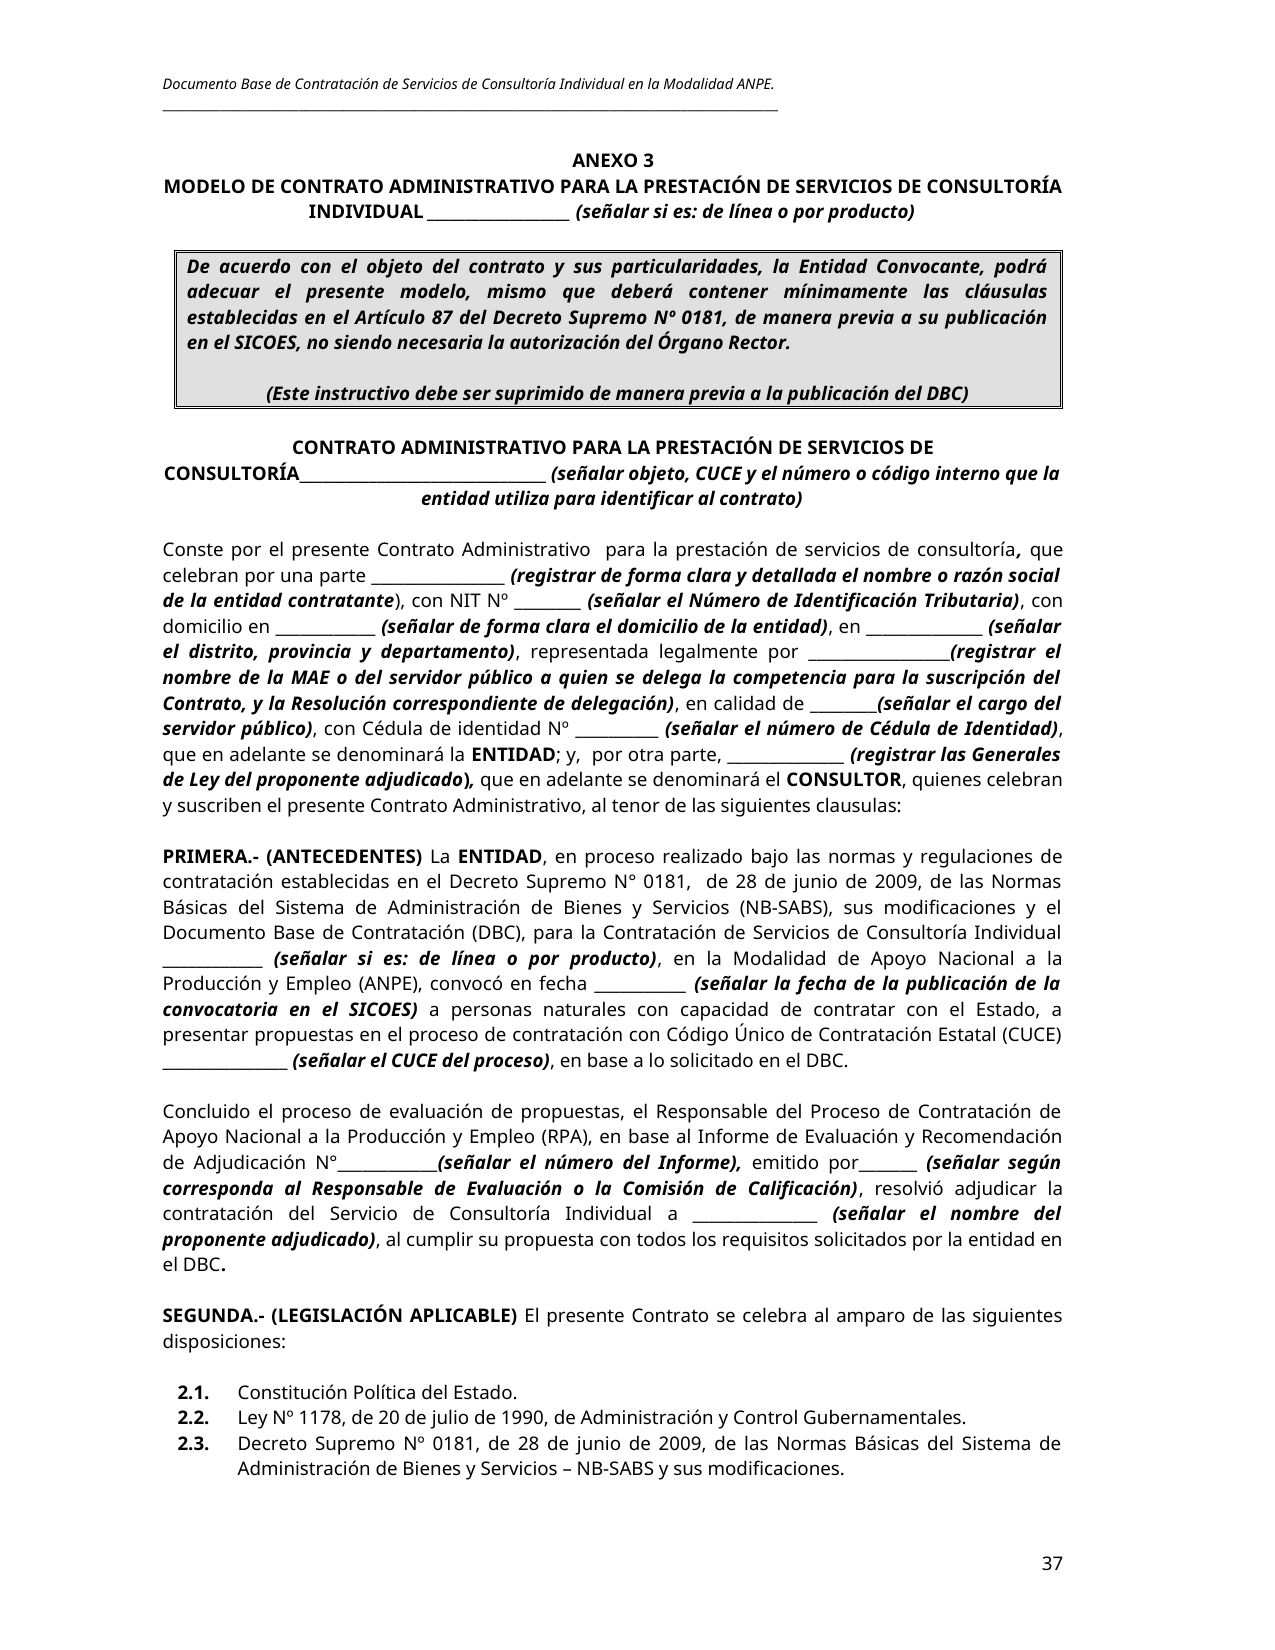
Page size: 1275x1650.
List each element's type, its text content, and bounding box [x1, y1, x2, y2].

text CONTRATO ADMINISTRATIVO PARA LA PRESTACIÓN DE SERVICIOS DE CONSULTORÍA________________________________ (señalar objeto, CUCE y el número o código interno que la entidad utiliza para identificar al contrato) [162, 435, 1063, 511]
text Conste por el presente Contrato Administrativo para la prestación de servicios de consultoría, que celebran por una parte ________________ (registrar de forma clara y detallada el nombre o razón social de la entidad contratante), con NIT Nº ________ (señalar el Número de Identificación Tributaria), con domicilio en ____________ (señalar de forma clara el domicilio de la entidad), en ______________ (señalar el distrito, provincia y departamento), representada legalmente por _________________(registrar el nombre de la MAE o del servidor público a quien se delega la competencia para la suscripción del Contrato, y la Resolución correspondiente de delegación), en calidad de ________(señalar el cargo del servidor público), con Cédula de identidad Nº __________ (señalar el número de Cédula de Identidad), que en adelante se denominará la ENTIDAD; y, por otra parte, ______________ (registrar las Generales de Ley del proponente adjudicado), que en adelante se denominará el CONSULTOR, quienes celebran y suscriben el presente Contrato Administrativo, al tenor de las siguientes clausulas: [162, 537, 1063, 817]
text MODELO DE CONTRATO ADMINISTRATIVO PARA LA PRESTACIÓN DE SERVICIOS DE CONSULTORÍA INDIVIDUAL ___________________ (señalar si es: de línea o por producto) [162, 173, 1063, 224]
text PRIMERA.- (ANTECEDENTES) La ENTIDAD, en proceso realizado bajo las normas y regulaciones de contratación establecidas en el Decreto Supremo N° 0181, de 28 de junio de 2009, de las Normas Básicas del Sistema de Administración de Bienes y Servicios (NB-SABS), sus modificaciones y el Documento Base de Contratación (DBC), para la Contratación de Servicios de Consultoría Individual ____________ (señalar si es: de línea o por producto), en la Modalidad de Apoyo Nacional a la Producción y Empleo (ANPE), convocó en fecha ___________ (señalar la fecha de la publicación de la convocatoria en el SICOES) a personas naturales con capacidad de contratar con el Estado, a presentar propuestas en el proceso de contratación con Código Único de Contratación Estatal (CUCE) _______________ (señalar el CUCE del proceso), en base a lo solicitado en el DBC. [162, 843, 1063, 1073]
list Decreto Supremo Nº 0181, de 28 de junio de 2009, de las Normas Básicas del Sistema de Administración de Bienes y Servicios – NB-SABS y sus modificaciones. [177, 1430, 1063, 1481]
text Concluido el proceso de evaluación de propuestas, el Responsable del Proceso de Contratación de Apoyo Nacional a la Producción y Empleo (RPA), en base al Informe de Evaluación y Recomendación de Adjudicación N°____________(señalar el número del Informe), emitido por_______ (señalar según corresponda al Responsable de Evaluación o la Comisión de Calificación), resolvió adjudicar la contratación del Servicio de Consultoría Individual a _______________ (señalar el nombre del proponente adjudicado), al cumplir su propuesta con todos los requisitos solicitados por la entidad en el DBC. [162, 1098, 1063, 1277]
table_header De acuerdo con el objeto del contrato y sus particularidades, la Entidad Convocante, podrá adecuar el presente modelo, mismo que deberá contener mínimamente las cláusulas establecidas en el Artículo 87 del Decreto Supremo Nº 0181, de manera previa a su publicación en el SICOES, no siendo necesaria la autorización del Órgano Rector. (Este instructivo debe ser suprimido de manera previa a la publicación del DBC) [177, 253, 1060, 406]
text ANEXO 3 [162, 148, 1063, 173]
text SEGUNDA.- (LEGISLACIÓN APLICABLE) El presente Contrato se celebra al amparo de las siguientes disposiciones: [162, 1302, 1063, 1353]
list Constitución Política del Estado. [177, 1379, 1063, 1404]
list Ley Nº 1178, de 20 de julio de 1990, de Administración y Control Gubernamentales. [177, 1404, 1063, 1430]
